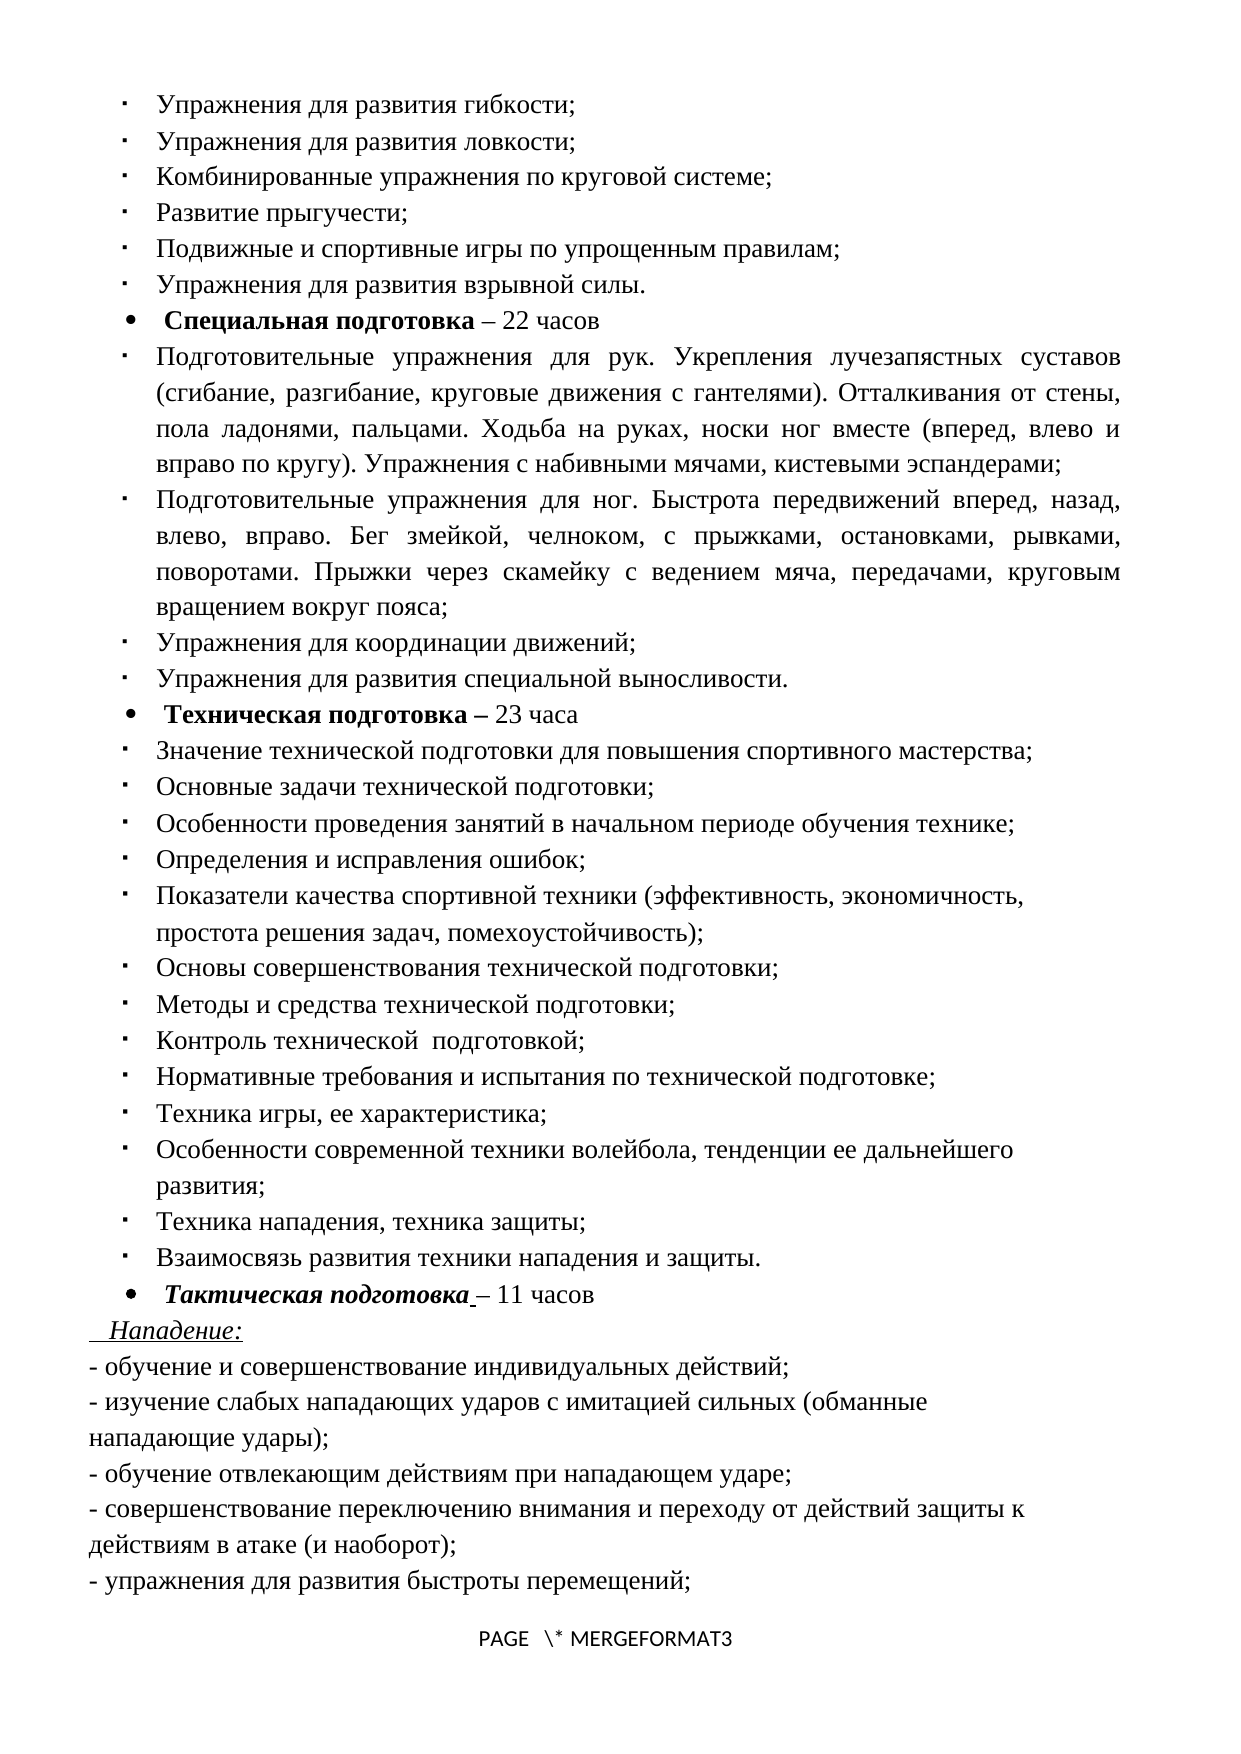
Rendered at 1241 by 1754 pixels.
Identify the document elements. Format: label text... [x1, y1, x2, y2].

list Техника нападения, техника защиты; [118, 1205, 1122, 1237]
list Упражнения для развития гибкости; [118, 89, 1122, 120]
list Комбинированные упражнения по круговой системе; [118, 161, 1122, 192]
list Тактическая подготовка – 11 часов [126, 1278, 1152, 1309]
list Подготовительные упражнения для рук. Укрепления лучезапястных суставов (сгибание, разгибание, круговые движения с гантелями). Отталкивания от стены, пола ладонями, пальцами. Ходьба на руках, носки ног вместе (вперед, влево и вправо по кругу). Упражнения с набивными мячами, кистевыми эспандерами; [118, 340, 1122, 479]
list Упражнения для развития взрывной силы. [118, 268, 1122, 299]
list Подвижные и спортивные игры по упрощенным правилам; [118, 232, 1122, 264]
list Контроль технической подготовкой; [118, 1024, 1122, 1056]
list Развитие прыгучести; [118, 196, 1122, 228]
list Основы совершенствования технической подготовки; [118, 951, 1122, 983]
list Определения и исправления ошибок; [118, 843, 1122, 875]
text - обучение отвлекающим действиям при нападающем ударе; [89, 1457, 1122, 1488]
list Нормативные требования и испытания по технической подготовке; [118, 1061, 1122, 1092]
text - изучение слабых нападающих ударов с имитацией сильных (обманные [89, 1385, 1122, 1416]
text нападающие удары); [89, 1421, 1122, 1452]
list Значение технической подготовки для повышения спортивного мастерства; [118, 734, 1122, 766]
text - обучение и совершенствование индивидуальных действий; [89, 1349, 1122, 1381]
list Специальная подготовка – 22 часов [126, 304, 1122, 336]
list Особенности современной техники волейбола, тенденции ее дальнейшего развития; [118, 1133, 1122, 1201]
text Нападение: [89, 1314, 1152, 1345]
list Техническая подготовка – 23 часа [126, 698, 1122, 729]
list Упражнения для развития ловкости; [118, 124, 1122, 156]
list Показатели качества спортивной техники (эффективность, экономичность, простота решения задач, помехоустойчивость); [118, 879, 1122, 947]
list Методы и средства технической подготовки; [118, 988, 1122, 1019]
text - совершенствование переключению внимания и переходу от действий защиты к действиям в атаке (и наоборот); [89, 1492, 1122, 1559]
list Техника игры, ее характеристика; [118, 1097, 1122, 1128]
list Взаимосвязь развития техники нападения и защиты. [118, 1242, 1122, 1273]
list Упражнения для развития специальной выносливости. [118, 662, 1122, 693]
text - упражнения для развития быстроты перемещений; [89, 1564, 1122, 1595]
list Подготовительные упражнения для ног. Быстрота передвижений вперед, назад, влево, вправо. Бег змейкой, челноком, с прыжками, остановками, рывками, поворотами. Прыжки через скамейку с ведением мяча, передачами, круговым вращением вокруг пояса; [118, 483, 1122, 622]
list Основные задачи технической подготовки; [118, 770, 1122, 802]
list Упражнения для координации движений; [118, 626, 1122, 657]
list Особенности проведения занятий в начальном периоде обучения технике; [118, 807, 1122, 838]
